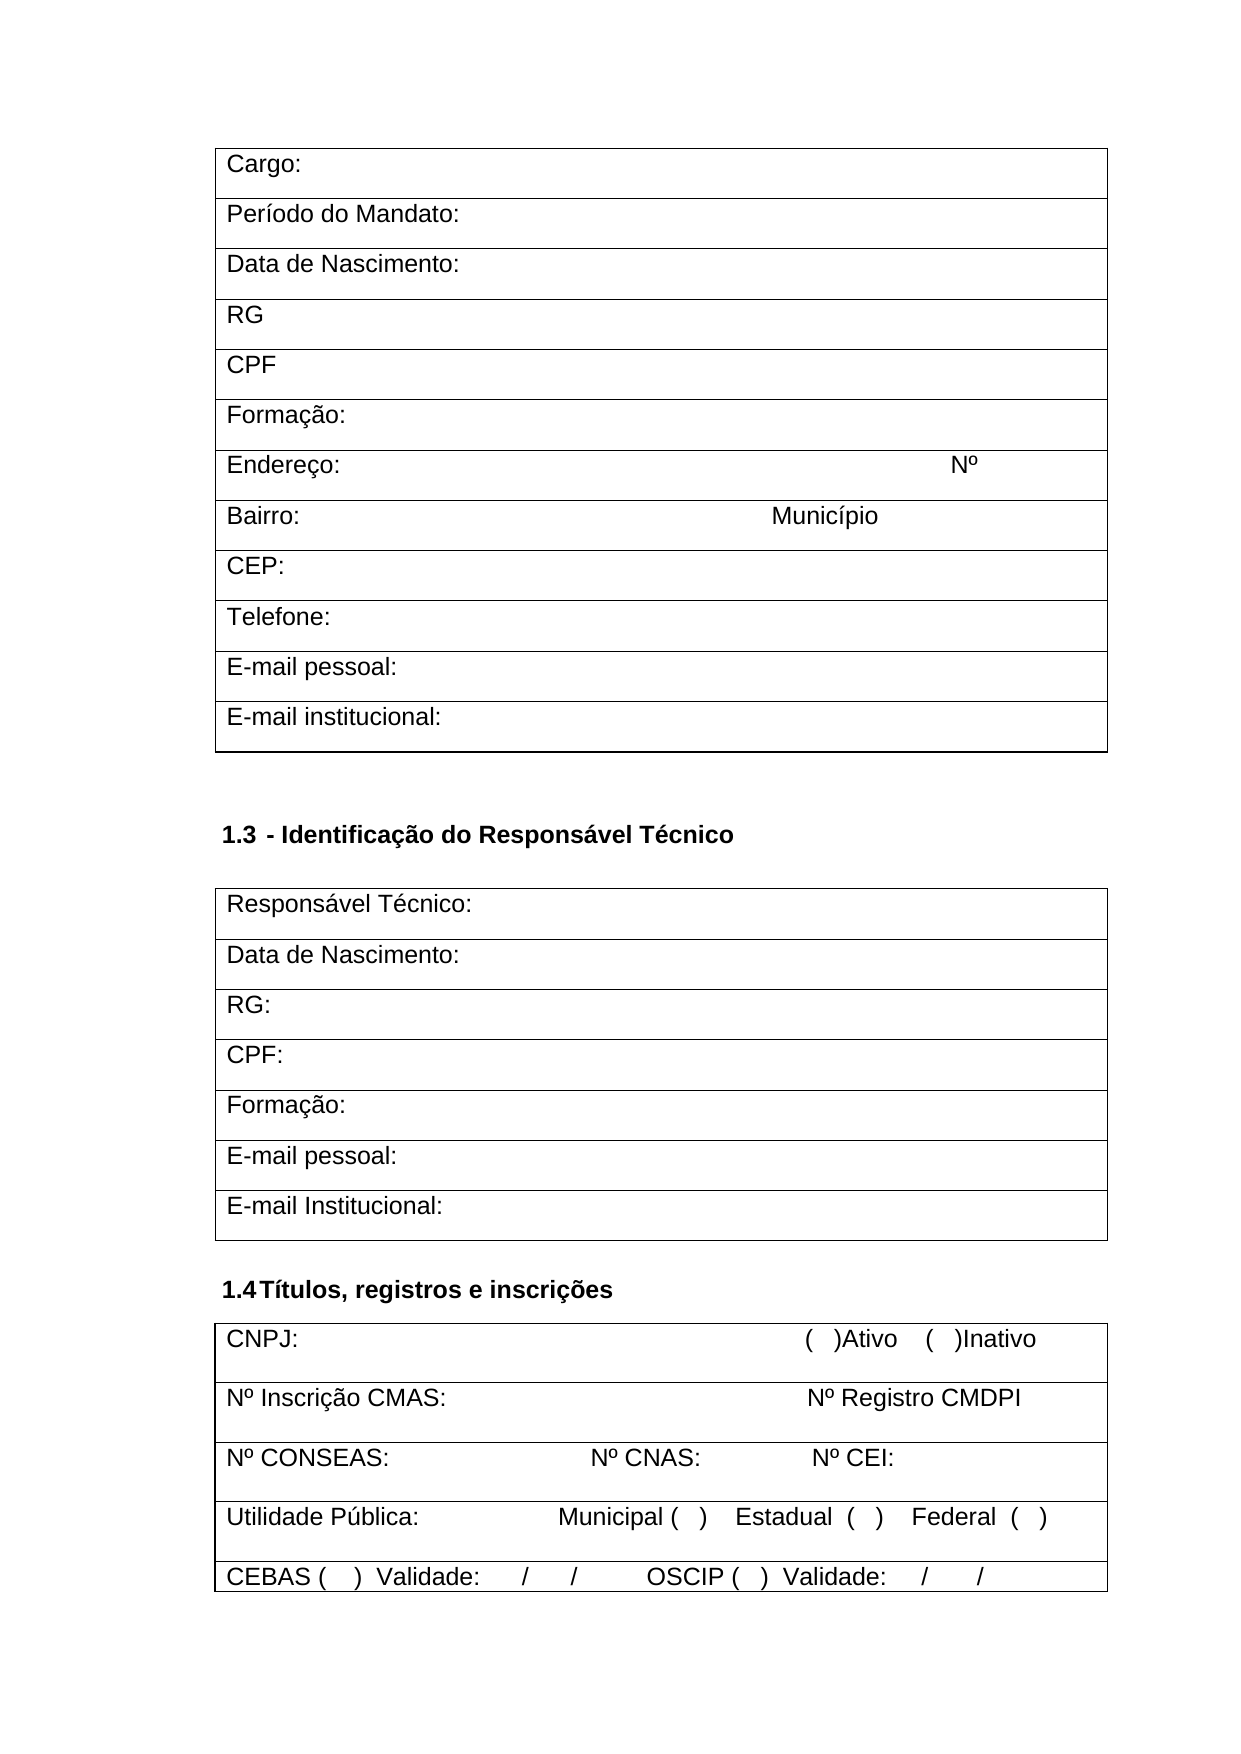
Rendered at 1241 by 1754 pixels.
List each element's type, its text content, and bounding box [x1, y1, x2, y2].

table_cell CEP: [216, 551, 1107, 600]
list Títulos, registros e inscrições [222, 1275, 1107, 1304]
table_cell E-mail Institucional: [216, 1191, 1107, 1240]
table_cell E-mail institucional: [216, 702, 1107, 751]
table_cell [216, 1562, 1107, 1591]
table_cell E-mail pessoal: [216, 652, 1107, 701]
table_cell CPF [216, 350, 1107, 399]
table_cell Endereço: Nº [216, 451, 1107, 500]
table_cell Nº Inscrição CMAS: Nº Registro CMDPI [216, 1383, 1107, 1442]
table_cell Data de Nascimento: [216, 249, 1107, 298]
table_cell RG: [216, 990, 1107, 1039]
table_cell RG [216, 300, 1107, 349]
table_cell Bairro: Município [216, 501, 1107, 550]
list - Identificação do Responsável Técnico [222, 820, 1107, 849]
table_cell Formação: [216, 400, 1107, 449]
table_cell Cargo: [216, 149, 1107, 198]
table_cell Período do Mandato: [216, 199, 1107, 248]
table_cell Formação: [216, 1091, 1107, 1140]
table_cell CPF: [216, 1040, 1107, 1089]
table_cell Nº CONSEAS: Nº CNAS: Nº CEI: [216, 1443, 1107, 1501]
table_cell Telefone: [216, 601, 1107, 651]
table_cell Utilidade Pública: Municipal ( ) Estadual ( ) Federal ( ) [216, 1502, 1107, 1561]
table_cell Data de Nascimento: [216, 940, 1107, 989]
table_header CNPJ: ( )Ativo ( )Inativo [216, 1324, 1107, 1382]
table_cell E-mail pessoal: [216, 1141, 1107, 1190]
table_header Responsável Técnico: [216, 889, 1107, 938]
